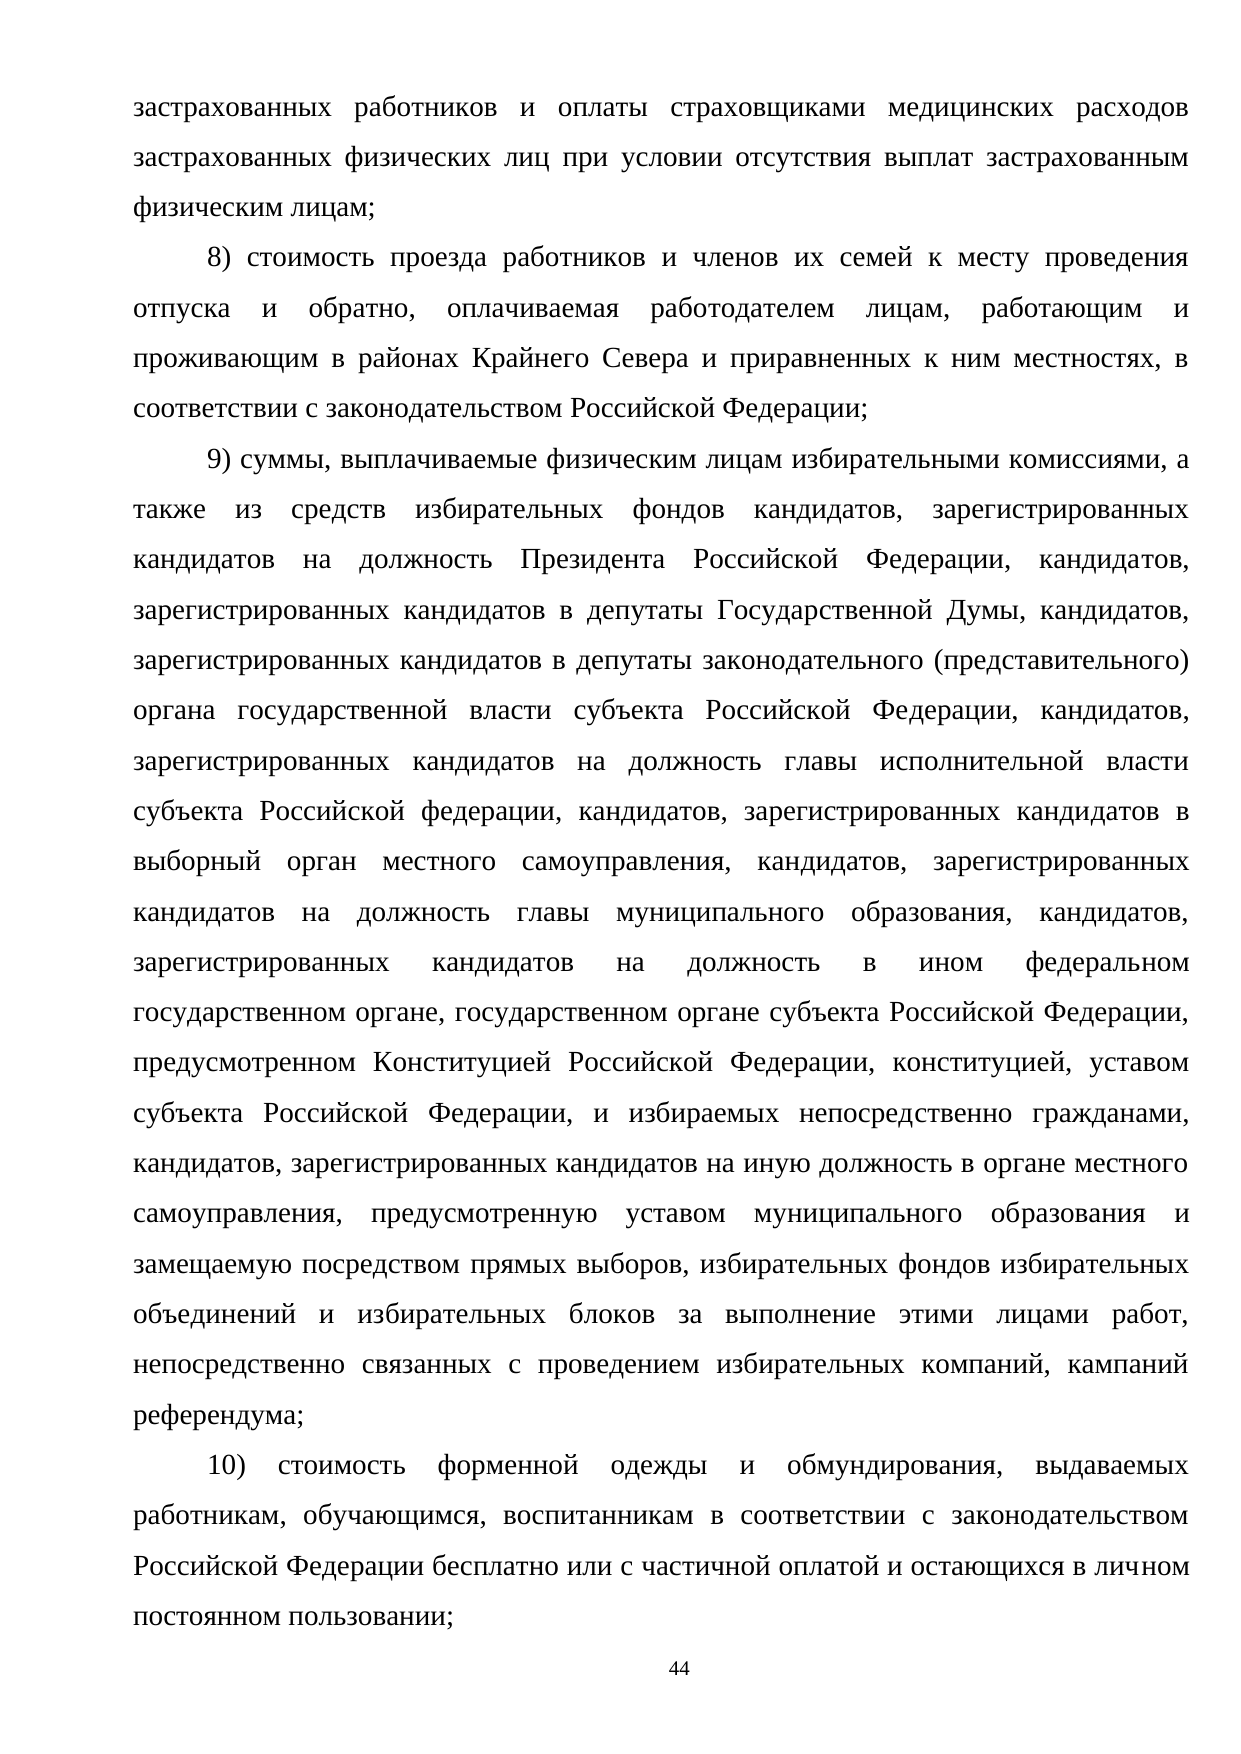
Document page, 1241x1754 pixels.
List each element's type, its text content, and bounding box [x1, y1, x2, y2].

text 9) суммы, выплачиваемые физическим лицам избирательными комиссиями, а также из средств избирательных фондов кандидатов, зарегистрированных кандидатов на должность Президента Российской Федерации, кандидатов, зарегистрированных кандидатов в депутаты Государственной Думы, кандидатов, зарегистрированных кандидатов в депутаты законодательного (представительного) органа государственной власти субъекта Российской Федерации, кандидатов, зарегистрированных кандидатов на должность главы исполнительной власти субъекта Российской федерации, кандидатов, зарегистрированных кандидатов в выборный орган местного самоуправления, кандидатов, зарегистрированных кандидатов на должность главы муниципального образования, кандидатов, зарегистрированных кандидатов на должность в ином федеральном государственном органе, государственном органе субъекта Российской Федерации, предусмотренном Конституцией Российской Федерации, конституцией, уставом субъекта Российской Федерации, и избираемых непосредственно гражданами, кандидатов, зарегистрированных кандидатов на иную должность в органе местного самоуправления, предусмотренную уставом муниципального образования и замещаемую посредством прямых выборов, избирательных фондов избирательных объединений и избирательных блоков за выполнение этими лицами работ, непосредственно связанных с проведением избирательных компаний, кампаний референдума; [133, 441, 1190, 1430]
text 8) стоимость проезда работников и членов их семей к месту проведения отпуска и обратно, оплачиваемая работодателем лицам, работающим и проживающим в районах Крайнего Севера и приравненных к ним местностях, в соответствии с законодательством Российской Федерации; [133, 239, 1190, 424]
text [133, 89, 1190, 223]
text 10) стоимость форменной одежды и обмундирования, выдаваемых работникам, обучающимся, воспитанникам в соответствии с законодательством Российской Федерации бесплатно или с частичной оплатой и остающихся в личном постоянном пользовании; [133, 1447, 1190, 1632]
